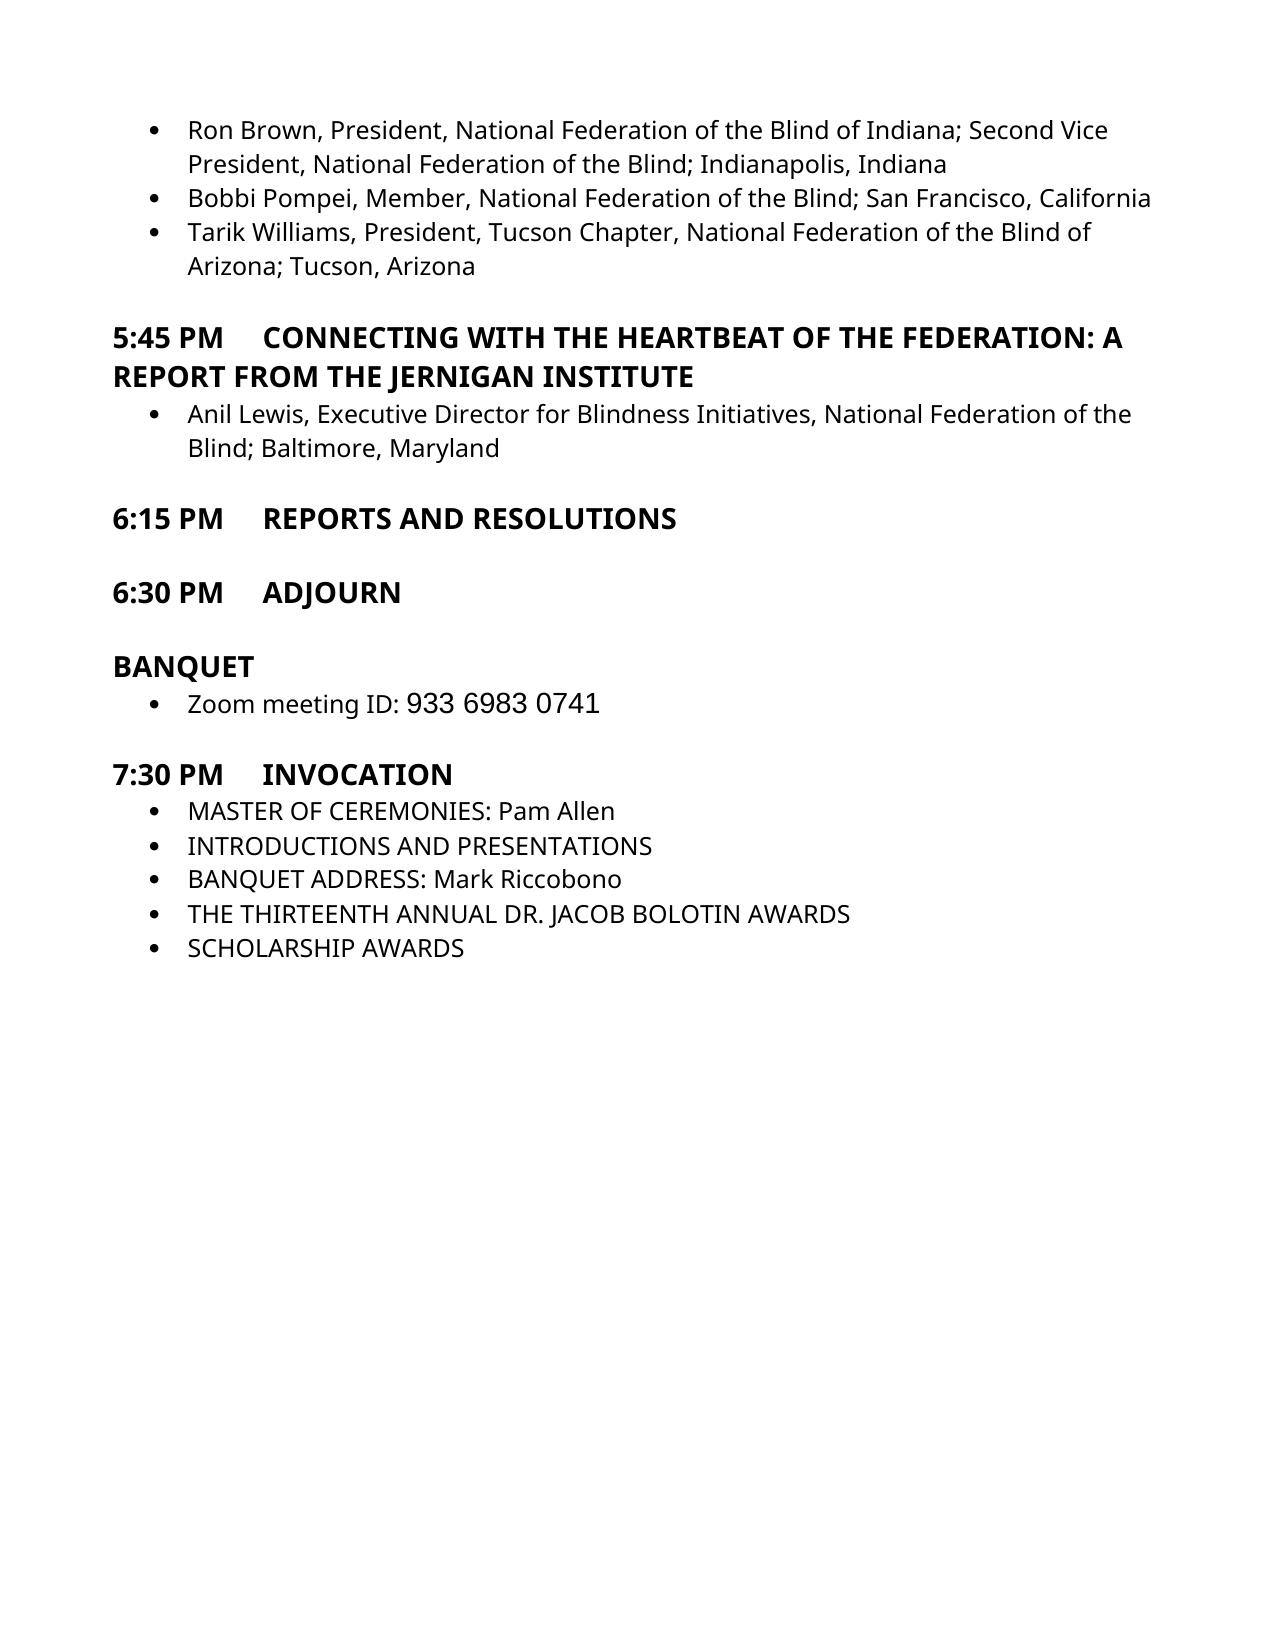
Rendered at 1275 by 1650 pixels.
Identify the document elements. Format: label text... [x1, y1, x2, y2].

subtitle 6:30 PM ADJOURN [112, 572, 1162, 612]
list SCHOLARSHIP AWARDS [150, 930, 1162, 964]
list Anil Lewis, Executive Director for Blindness Initiatives, National Federation of the Blind; Baltimore, Maryland [150, 396, 1162, 464]
subtitle 7:30 PM INVOCATION [112, 754, 1162, 794]
list BANQUET ADDRESS: Mark Riccobono [150, 862, 1162, 896]
subtitle 6:15 PM REPORTS AND RESOLUTIONS [112, 498, 1162, 538]
list MASTER OF CEREMONIES: Pam Allen [150, 794, 1162, 828]
list INTRODUCTIONS AND PRESENTATIONS [150, 828, 1162, 862]
subtitle 5:45 PM CONNECTING WITH THE HEARTBEAT OF THE FEDERATION: A REPORT FROM THE JERNIGAN INSTITUTE [112, 317, 1162, 396]
list Tarik Williams, President, Tucson Chapter, National Federation of the Blind of Arizona; Tucson, Arizona [150, 215, 1162, 283]
subtitle BANQUET [112, 646, 1162, 686]
list Ron Brown, President, National Federation of the Blind of Indiana; Second Vice President, National Federation of the Blind; Indianapolis, Indiana [150, 112, 1162, 181]
list Bobbi Pompei, Member, National Federation of the Blind; San Francisco, California [150, 181, 1162, 215]
list THE THIRTEENTH ANNUAL DR. JACOB BOLOTIN AWARDS [150, 896, 1162, 930]
list Zoom meeting ID: 933 6983 0741 [150, 686, 1162, 720]
